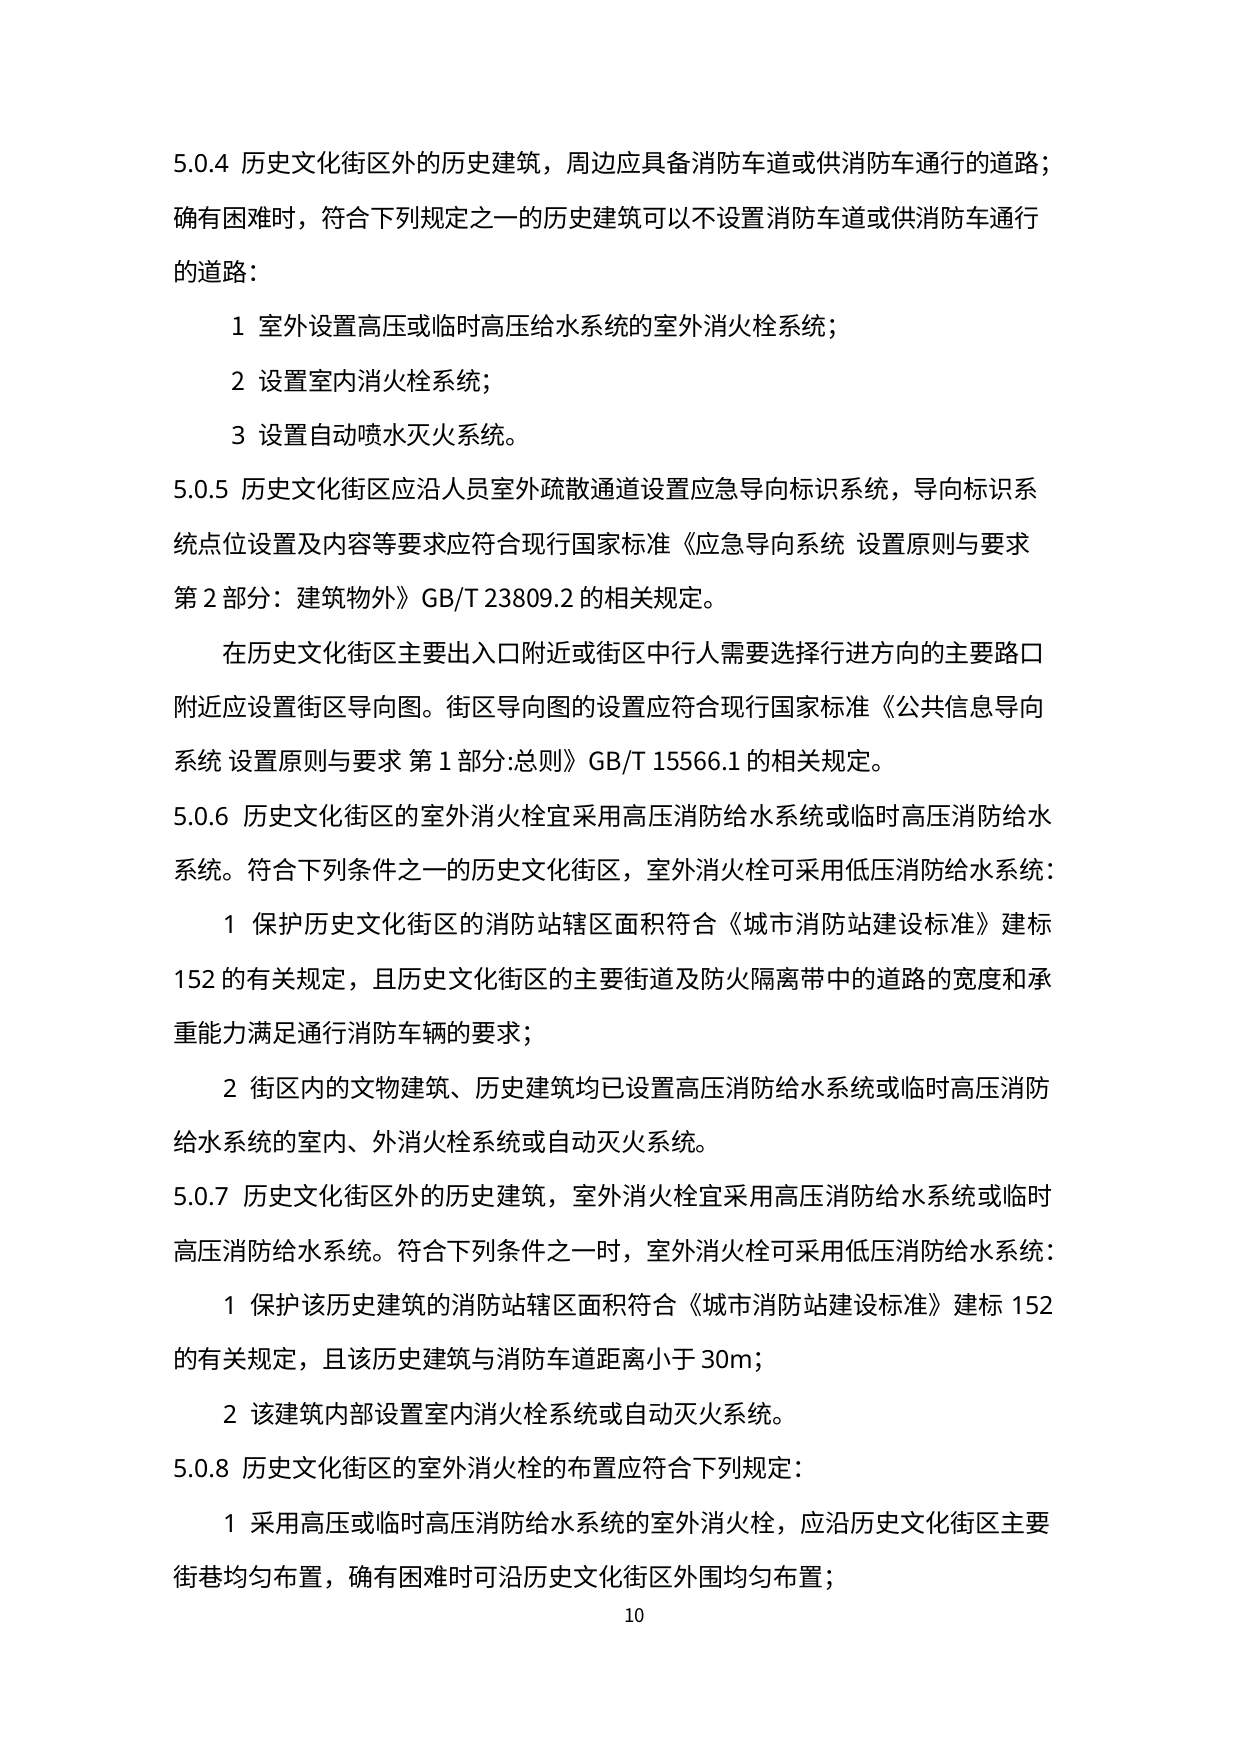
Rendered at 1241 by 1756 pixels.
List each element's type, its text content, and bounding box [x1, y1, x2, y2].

list 5.0.4 历史文化街区外的历史建筑，周边应具备消防车道或供消防车通行的道路；确有困难时，符合下列规定之一的历史建筑可以不设置消防车道或供消防车通行的道路： [173, 144, 1053, 289]
list 5.0.7 历史文化街区外的历史建筑，室外消火栓宜采用高压消防给水系统或临时高压消防给水系统。符合下列条件之一时，室外消火栓可采用低压消防给水系统： [173, 1177, 1053, 1267]
list 5.0.8 历史文化街区的室外消火栓的布置应符合下列规定： [173, 1449, 1053, 1485]
list 5.0.5 历史文化街区应沿人员室外疏散通道设置应急导向标识系统，导向标识系统点位设置及内容等要求应符合现行国家标准《应急导向系统 设置原则与要求 第2部分：建筑物外》GB/T 23809.2的相关规定。 [173, 470, 1053, 615]
list 1 保护历史文化街区的消防站辖区面积符合《城市消防站建设标准》建标152的有关规定，且历史文化街区的主要街道及防火隔离带中的道路的宽度和承重能力满足通行消防车辆的要求； [173, 905, 1053, 1050]
list 2 该建筑内部设置室内消火栓系统或自动灭火系统。 [173, 1394, 1053, 1431]
list 2 街区内的文物建筑、历史建筑均已设置高压消防给水系统或临时高压消防给水系统的室内、外消火栓系统或自动灭火系统。 [173, 1068, 1053, 1159]
list 5.0.6 历史文化街区的室外消火栓宜采用高压消防给水系统或临时高压消防给水系统。符合下列条件之一的历史文化街区，室外消火栓可采用低压消防给水系统： [173, 796, 1053, 887]
list 1 采用高压或临时高压消防给水系统的室外消火栓，应沿历史文化街区主要街巷均匀布置，确有困难时可沿历史文化街区外围均匀布置； [173, 1503, 1053, 1594]
list 室外设置高压或临时高压给水系统的室外消火栓系统； [231, 307, 1096, 343]
list 在历史文化街区主要出入口附近或街区中行人需要选择行进方向的主要路口附近应设置街区导向图。街区导向图的设置应符合现行国家标准《公共信息导向系统 设置原则与要求 第1部分:总则》GB/T 15566.1的相关规定。 [173, 633, 1053, 778]
list 设置自动喷水灭火系统。 [231, 416, 1096, 452]
list 1 保护该历史建筑的消防站辖区面积符合《城市消防站建设标准》建标152的有关规定，且该历史建筑与消防车道距离小于30m； [173, 1286, 1053, 1376]
list 设置室内消火栓系统； [231, 361, 1096, 397]
